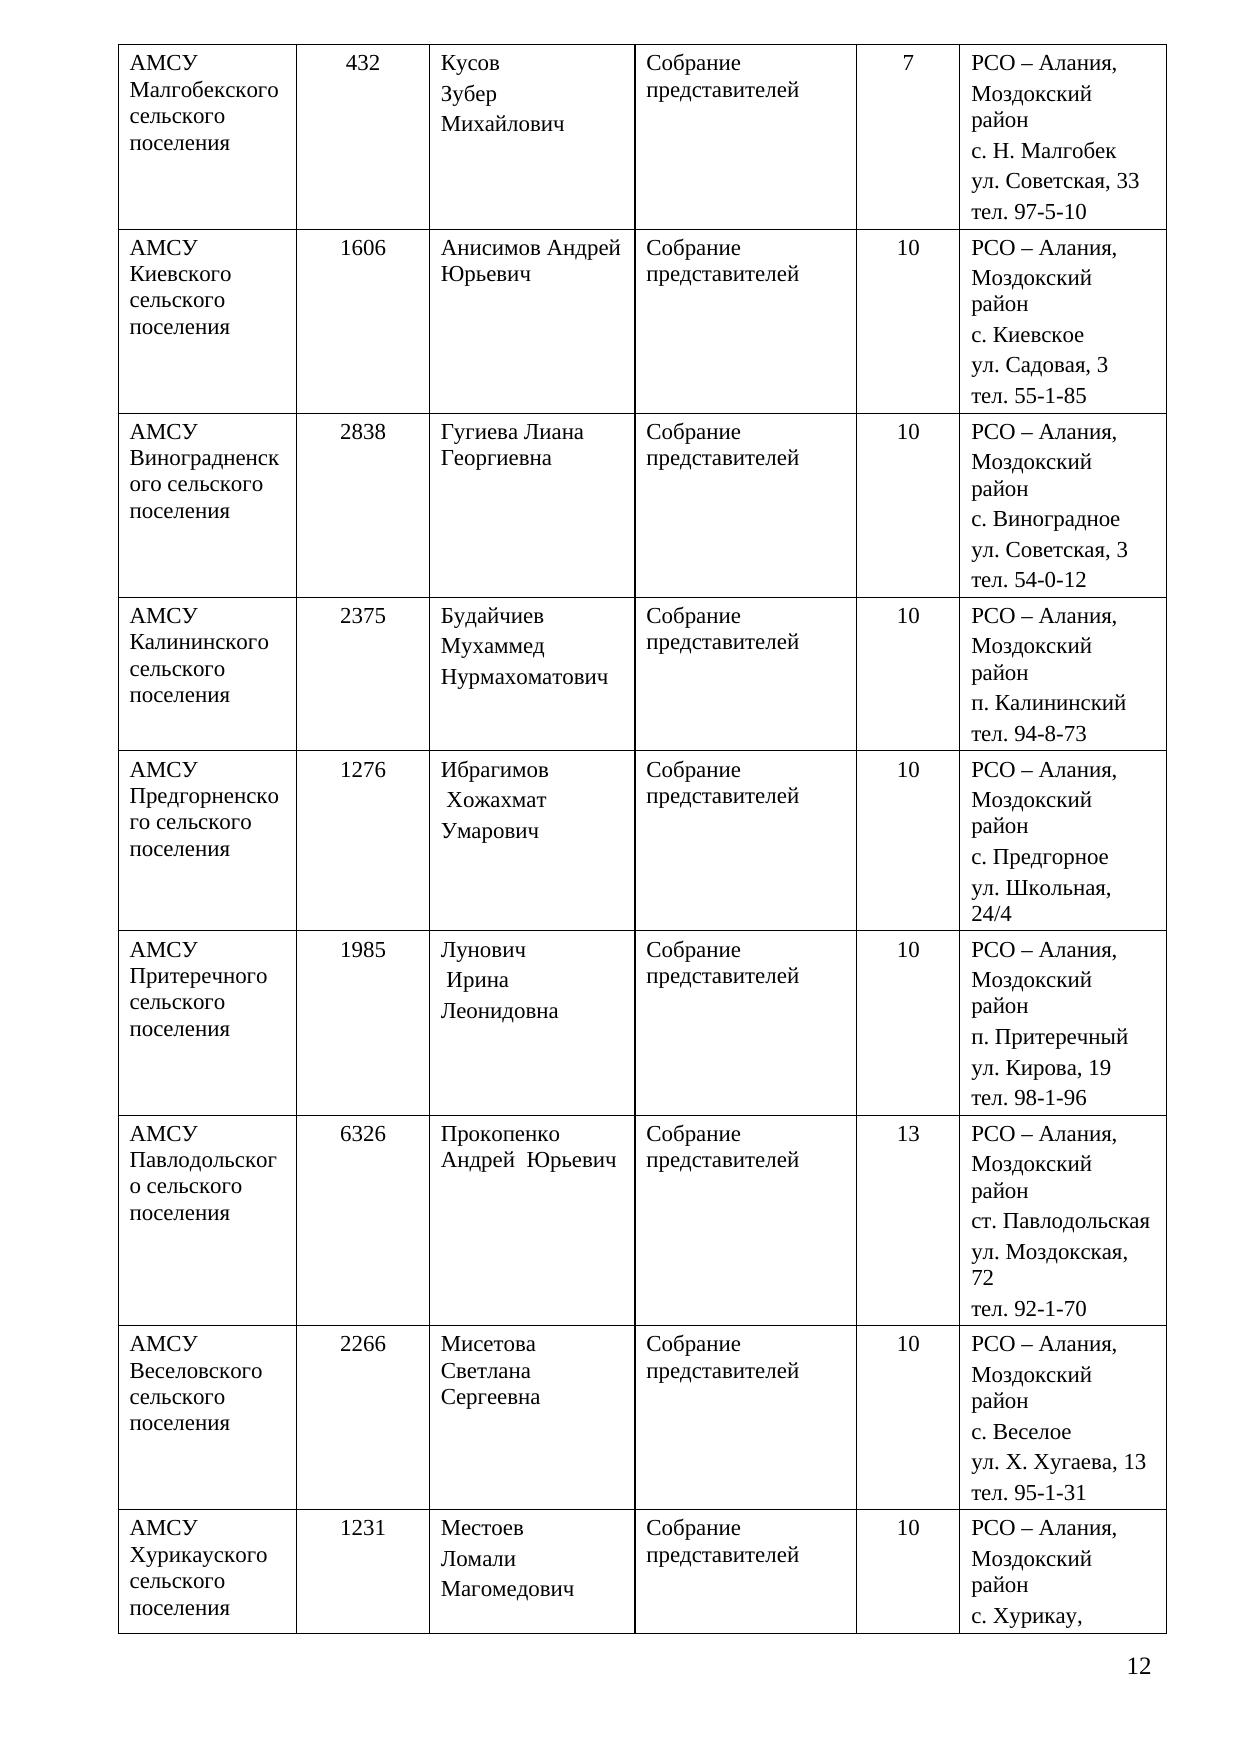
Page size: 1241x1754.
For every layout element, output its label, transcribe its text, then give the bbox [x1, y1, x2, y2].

table_cell 1231 [297, 1510, 429, 1632]
table_cell 1276 [297, 751, 429, 930]
table_cell РСО – Алания, Моздокский район с. Киевское ул. Садовая, 3 тел. 55-1-85 [960, 230, 1166, 413]
table_cell 10 [857, 931, 959, 1114]
table_cell 2375 [297, 598, 429, 750]
table_cell Гугиева Лиана Георгиевна [430, 414, 634, 597]
table_cell АМСУ Предгорненского сельского поселения [119, 751, 296, 930]
table_cell РСО – Алания, Моздокский район п. Калининский тел. 94-8-73 [960, 598, 1166, 750]
table_cell Будайчиев Мухаммед Нурмахоматович [430, 598, 634, 750]
table_cell 10 [857, 751, 959, 930]
table_cell 432 [297, 45, 429, 228]
table_cell 2838 [297, 414, 429, 597]
table_cell 10 [857, 230, 959, 413]
table_cell Прокопенко Андрей Юрьевич [430, 1116, 634, 1325]
table_cell РСО – Алания, Моздокский район с. Виноградное ул. Советская, 3 тел. 54-0-12 [960, 414, 1166, 597]
table_cell РСО – Алания, Моздокский район п. Притеречный ул. Кирова, 19 тел. 98-1-96 [960, 931, 1166, 1114]
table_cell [960, 1510, 1166, 1632]
table_cell АМСУ Павлодольского сельского поселения [119, 1116, 296, 1325]
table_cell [636, 1510, 856, 1632]
table_cell РСО – Алания, Моздокский район ст. Павлодольская ул. Моздокская, 72 тел. 92-1-70 [960, 1116, 1166, 1325]
table_cell Анисимов Андрей Юрьевич [430, 230, 634, 413]
table_cell АМСУ Веселовского сельского поселения [119, 1326, 296, 1509]
table_cell АМСУ Калининского сельского поселения [119, 598, 296, 750]
table_cell РСО – Алания, Моздокский район с. Н. Малгобек ул. Советская, 33 тел. 97-5-10 [960, 45, 1166, 228]
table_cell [636, 45, 856, 228]
table_cell Мисетова Светлана Сергеевна [430, 1326, 634, 1509]
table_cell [430, 1510, 634, 1632]
table_cell Собрание представителей [636, 751, 856, 930]
table_cell АМСУ Притеречного сельского поселения [119, 931, 296, 1114]
table_cell 7 [857, 45, 959, 228]
table_cell Собрание представителей [636, 414, 856, 597]
table_cell Собрание представителей [636, 230, 856, 413]
table_cell 10 [857, 598, 959, 750]
table_cell Собрание представителей [636, 931, 856, 1114]
table_cell Лунович Ирина Леонидовна [430, 931, 634, 1114]
table_cell РСО – Алания, Моздокский район с. Веселое ул. Х. Хугаева, 13 тел. 95-1-31 [960, 1326, 1166, 1509]
table_cell Собрание представителей [636, 1326, 856, 1509]
table_cell 10 [857, 1510, 959, 1632]
table_cell 10 [857, 414, 959, 597]
table_cell 13 [857, 1116, 959, 1325]
table_cell 10 [857, 1326, 959, 1509]
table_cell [119, 1510, 296, 1632]
table_cell Кусов Зубер Михайлович [430, 45, 634, 228]
table_cell 6326 [297, 1116, 429, 1325]
table_cell Собрание представителей [636, 1116, 856, 1325]
table_cell Ибрагимов Хожахмат Умарович [430, 751, 634, 930]
table_cell 1606 [297, 230, 429, 413]
table_cell РСО – Алания, Моздокский район с. Предгорное ул. Школьная, 24/4 [960, 751, 1166, 930]
table_cell АМСУ Малгобекского сельского поселения [119, 45, 296, 228]
table_cell АМСУ Киевского сельского поселения [119, 230, 296, 413]
table_cell Собрание представителей [636, 598, 856, 750]
table_cell АМСУ Виноградненского сельского поселения [119, 414, 296, 597]
table_cell 1985 [297, 931, 429, 1114]
table_cell 2266 [297, 1326, 429, 1509]
